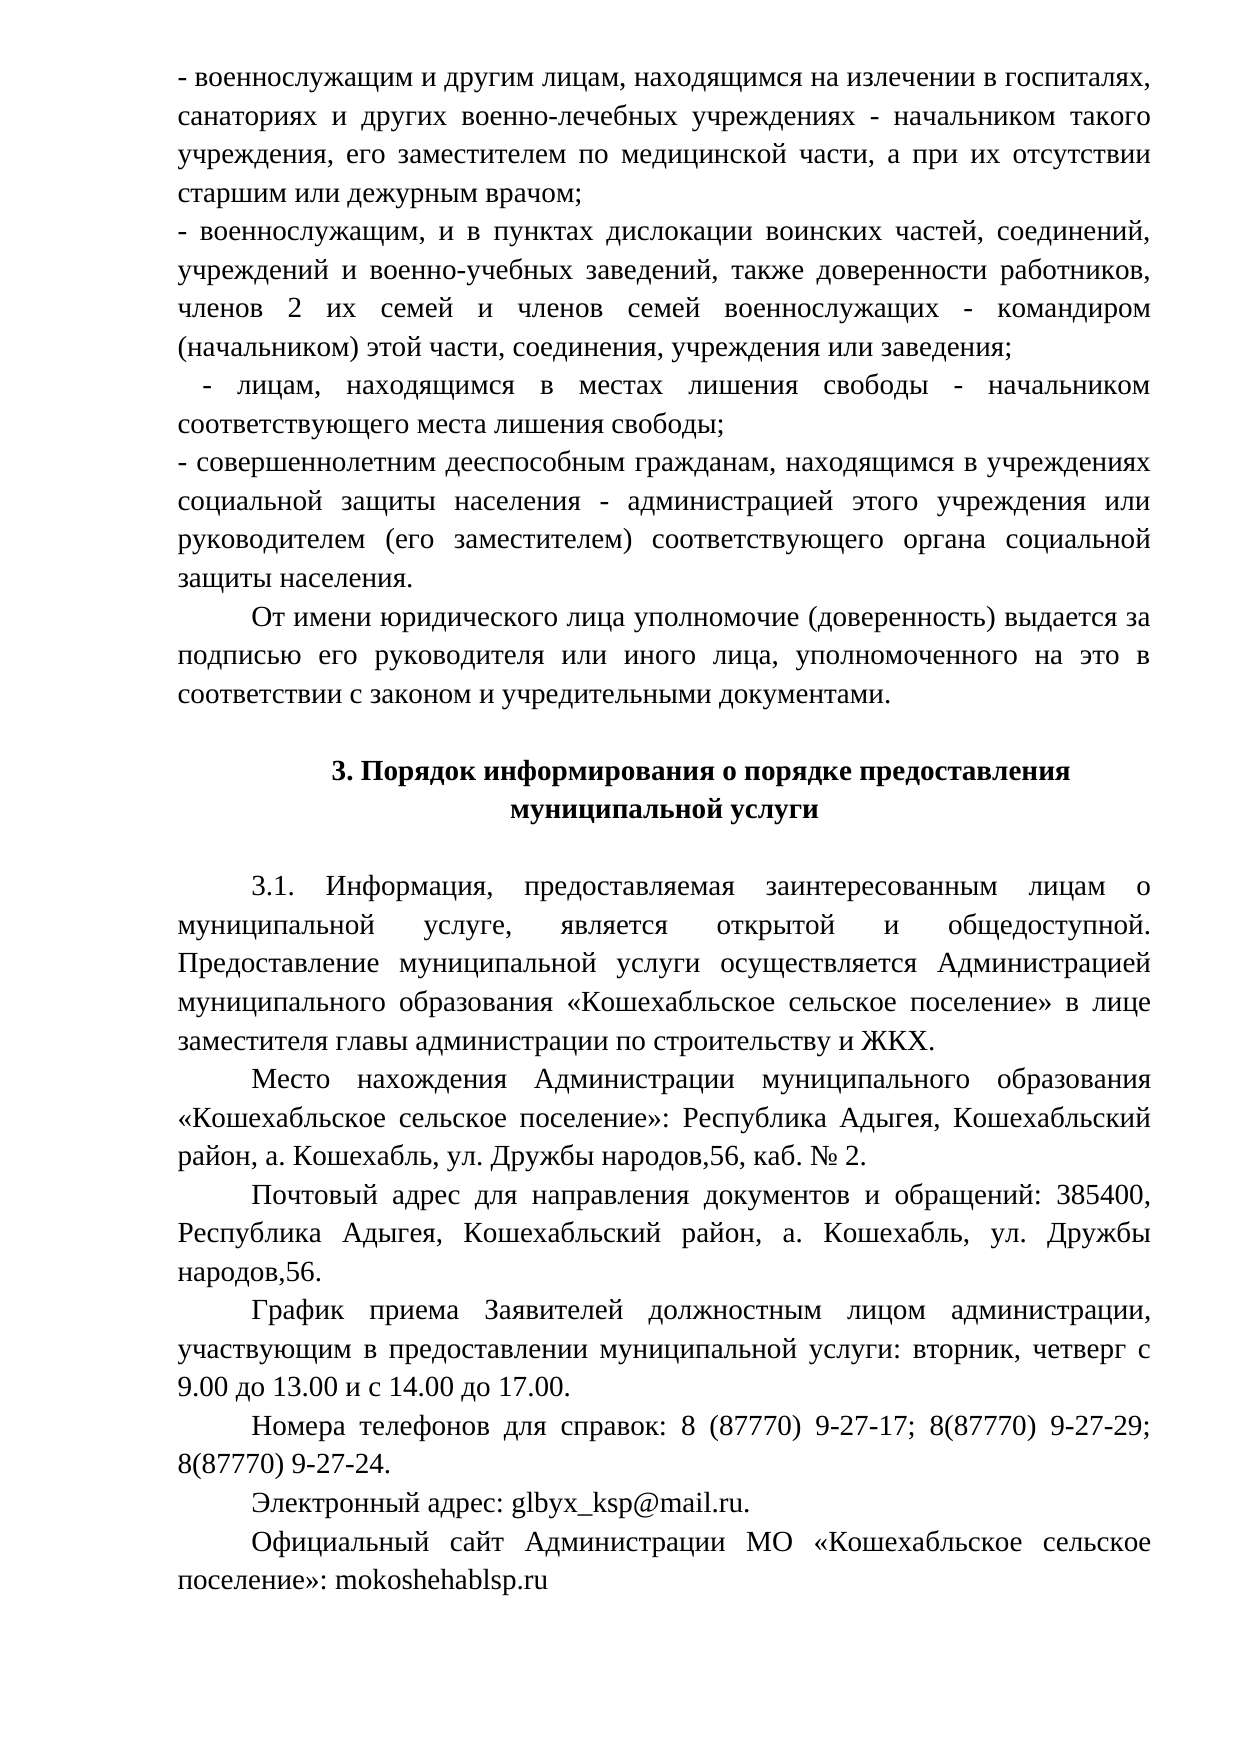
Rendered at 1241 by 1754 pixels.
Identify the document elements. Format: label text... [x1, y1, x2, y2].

text - военнослужащим и другим лицам, находящимся на излечении в госпиталях, санаториях и других военно-лечебных учреждениях - начальником такого учреждения, его заместителем по медицинской части, а при их отсутствии старшим или дежурным врачом; [177, 59, 1152, 208]
text Почтовый адрес для направления документов и обращений: 385400, Республика Адыгея, Кошехабльский район, а. Кошехабль, ул. Дружбы народов,56. [177, 1177, 1152, 1287]
text Номера телефонов для справок: 8 (87770) 9-27-17; 8(87770) 9-27-29; 8(87770) 9-27-24. [177, 1408, 1152, 1480]
text 3.1. Информация, предоставляемая заинтересованным лицам о муниципальной услуге, является открытой и общедоступной. Предоставление муниципальной услуги осуществляется Администрацией муниципального образования «Кошехабльское сельское поселение» в лице заместителя главы администрации по строительству и ЖКХ. [177, 868, 1152, 1056]
text От имени юридического лица уполномочие (доверенность) выдается за подписью его руководителя или иного лица, уполномоченного на это в соответствии с законом и учредительными документами. [177, 599, 1152, 709]
text Электронный адрес: glbyx_ksp@mail.ru. [177, 1485, 1152, 1519]
text - лицам, находящимся в местах лишения свободы - начальником соответствующего места лишения свободы; [177, 367, 1152, 439]
text График приема Заявителей должностным лицом администрации, участвующим в предоставлении муниципальной услуги: вторник, четверг с 9.00 до 13.00 и с 14.00 до 17.00. [177, 1292, 1152, 1403]
text Место нахождения Администрации муниципального образования «Кошехабльское сельское поселение»: Республика Адыгея, Кошехабльский район, а. Кошехабль, ул. Дружбы народов,56, каб. № 2. [177, 1061, 1152, 1172]
text Официальный сайт Администрации МО «Кошехабльское сельское поселение»: mokoshehablsp.ru [177, 1524, 1152, 1596]
text 3. Порядок информирования о порядке предоставления муниципальной услуги [177, 753, 1152, 825]
text - военнослужащим, и в пунктах дислокации воинских частей, соединений, учреждений и военно-учебных заведений, также доверенности работников, членов 2 их семей и членов семей военнослужащих - командиром (начальником) этой части, соединения, учреждения или заведения; [177, 213, 1152, 362]
text - совершеннолетним дееспособным гражданам, находящимся в учреждениях социальной защиты населения - администрацией этого учреждения или руководителем (его заместителем) соответствующего органа социальной защиты населения. [177, 444, 1152, 594]
